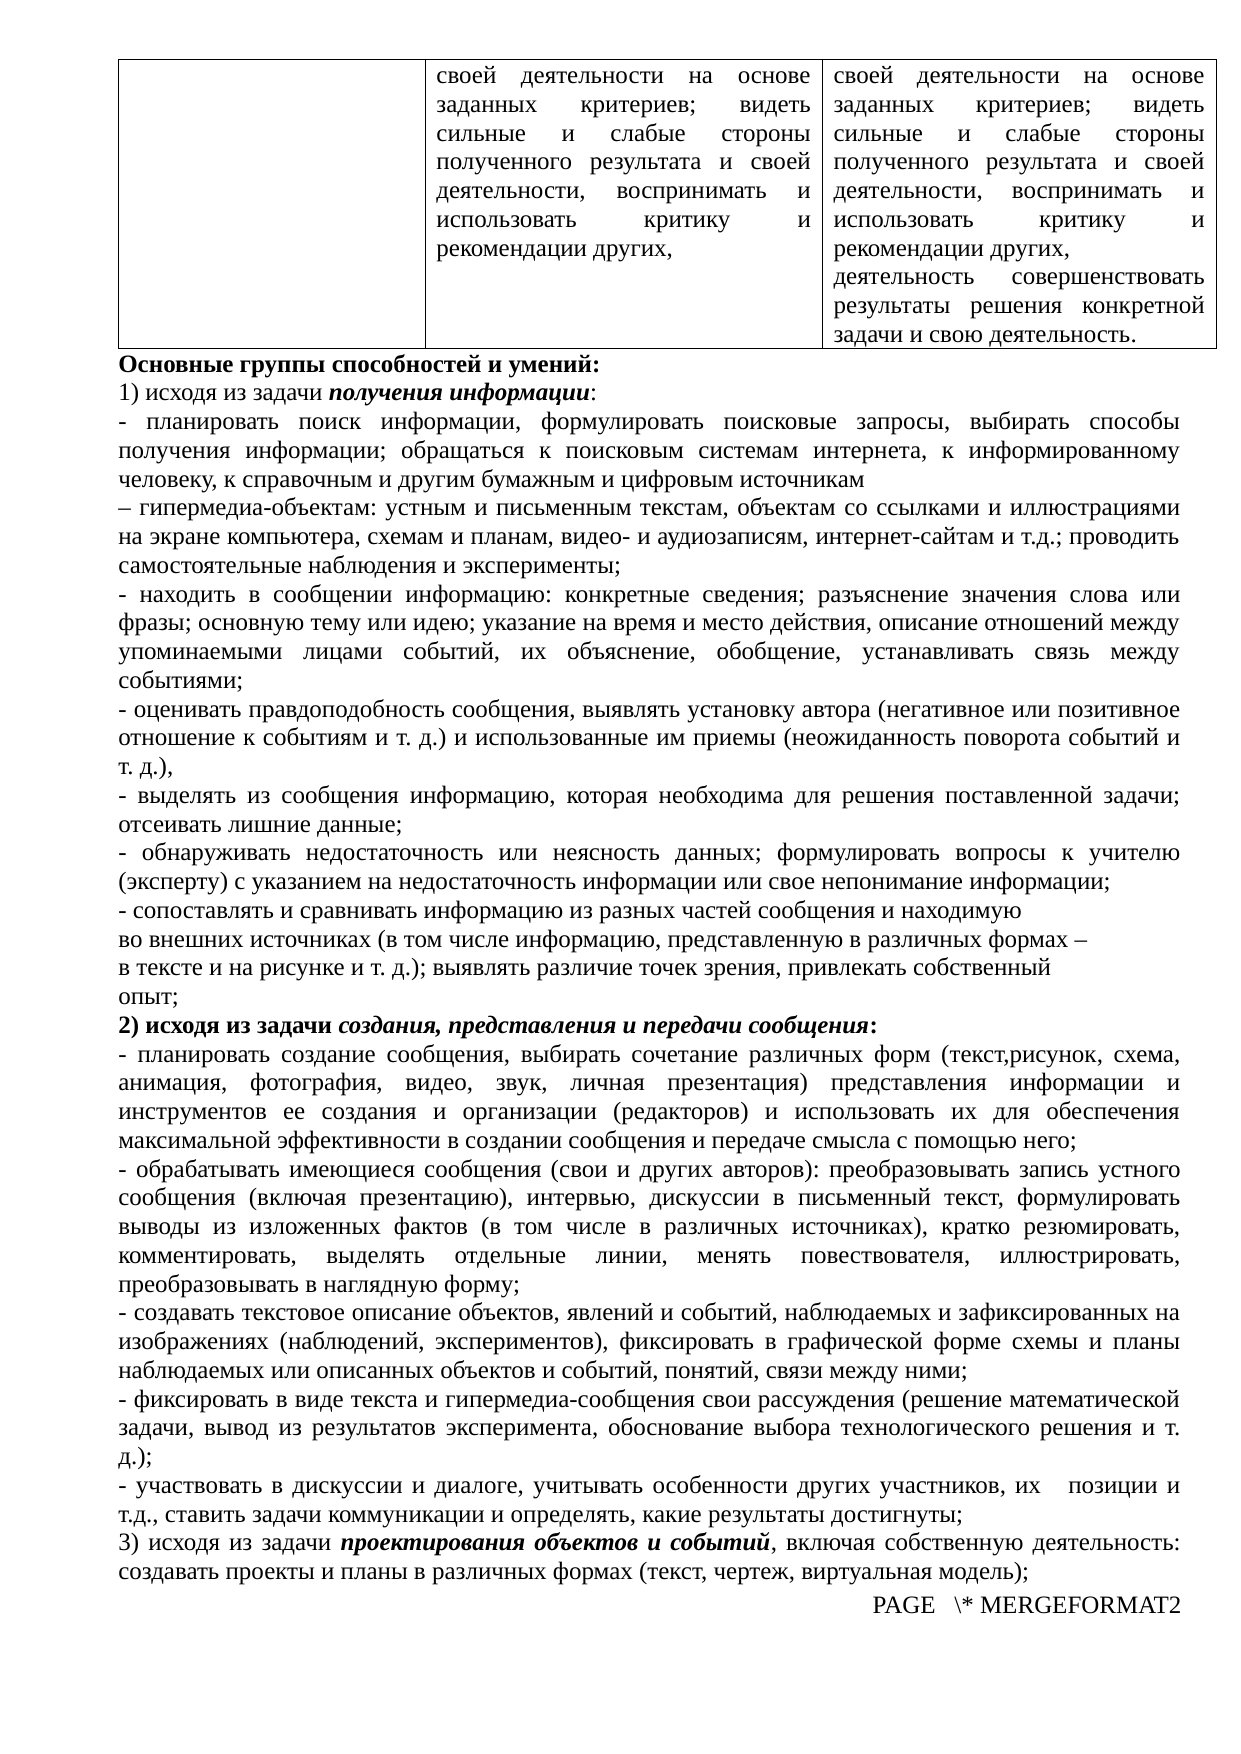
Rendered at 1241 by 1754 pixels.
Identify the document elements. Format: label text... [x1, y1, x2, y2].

text - находить в сообщении информацию: конкретные сведения; разъяснение значения слова или фразы; основную тему или идею; указание на время и место действия, описание отношений между упоминаемыми лицами событий, их объяснение, обобщение, устанавливать связь между событиями; [118, 579, 1181, 694]
text - фиксировать в виде текста и гипермедиа-сообщения свои рассуждения (решение математической задачи, вывод из результатов эксперимента, обоснование выбора технологического решения и т. д.); [118, 1384, 1181, 1470]
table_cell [823, 60, 1216, 348]
text - планировать создание сообщения, выбирать сочетание различных форм (текст,рисунок, схема, анимация, фотография, видео, звук, личная презентация) представления информации и инструментов ее создания и организации (редакторов) и использовать их для обеспечения максимальной эффективности в создании сообщения и передаче смысла с помощью него; [118, 1039, 1181, 1154]
text – гипермедиа-объектам: устным и письменным текстам, объектам со ссылками и иллюстрациями на экране компьютера, схемам и планам, видео- и аудиозаписям, интернет-сайтам и т.д.; проводить самостоятельные наблюдения и эксперименты; [118, 492, 1181, 579]
text - выделять из сообщения информацию, которая необходима для решения поставленной задачи; отсеивать лишние данные; [118, 780, 1181, 837]
text в тексте и на рисунке и т. д.); выявлять различие точек зрения, привлекать собственный [118, 952, 1181, 981]
text - оценивать правдоподобность сообщения, выявлять установку автора (негативное или позитивное отношение к событиям и т. д.) и использованные им приемы (неожиданность поворота событий и т. д.), [118, 694, 1181, 780]
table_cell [426, 60, 822, 348]
text - создавать текстовое описание объектов, явлений и событий, наблюдаемых и зафиксированных на изображениях (наблюдений, экспериментов), фиксировать в графической форме схемы и планы наблюдаемых или описанных объектов и событий, понятий, связи между ними; [118, 1297, 1181, 1384]
text во внешних источниках (в том числе информацию, представленную в различных формах – [118, 924, 1181, 952]
text - сопоставлять и сравнивать информацию из разных частей сообщения и находимую [118, 895, 1181, 924]
text опыт; [118, 981, 1181, 1010]
text 2) исходя из задачи создания, представления и передачи сообщения: [118, 1010, 1181, 1039]
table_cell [119, 60, 425, 348]
text 1) исходя из задачи получения информации: [118, 377, 1181, 406]
text - обнаруживать недостаточность или неясность данных; формулировать вопросы к учителю (эксперту) с указанием на недостаточность информации или свое непонимание информации; [118, 837, 1181, 895]
text - обрабатывать имеющиеся сообщения (свои и других авторов): преобразовывать запись устного сообщения (включая презентацию), интервью, дискуссии в письменный текст, формулировать выводы из изложенных фактов (в том числе в различных источниках), кратко резюмировать, комментировать, выделять отдельные линии, менять повествователя, иллюстрировать, преобразовывать в наглядную форму; [118, 1154, 1181, 1297]
text 3) исходя из задачи проектирования объектов и событий, включая собственную деятельность: создавать проекты и планы в различных формах (текст, чертеж, виртуальная модель); [118, 1527, 1181, 1585]
text Основные группы способностей и умений: [118, 349, 1181, 377]
text - участвовать в дискуссии и диалоге, учитывать особенности других участников, их позиции и т.д., ставить задачи коммуникации и определять, какие результаты достигнуты; [118, 1470, 1181, 1527]
text - планировать поиск информации, формулировать поисковые запросы, выбирать способы получения информации; обращаться к поисковым системам интернета, к информированному человеку, к справочным и другим бумажным и цифровым источникам [118, 406, 1181, 492]
